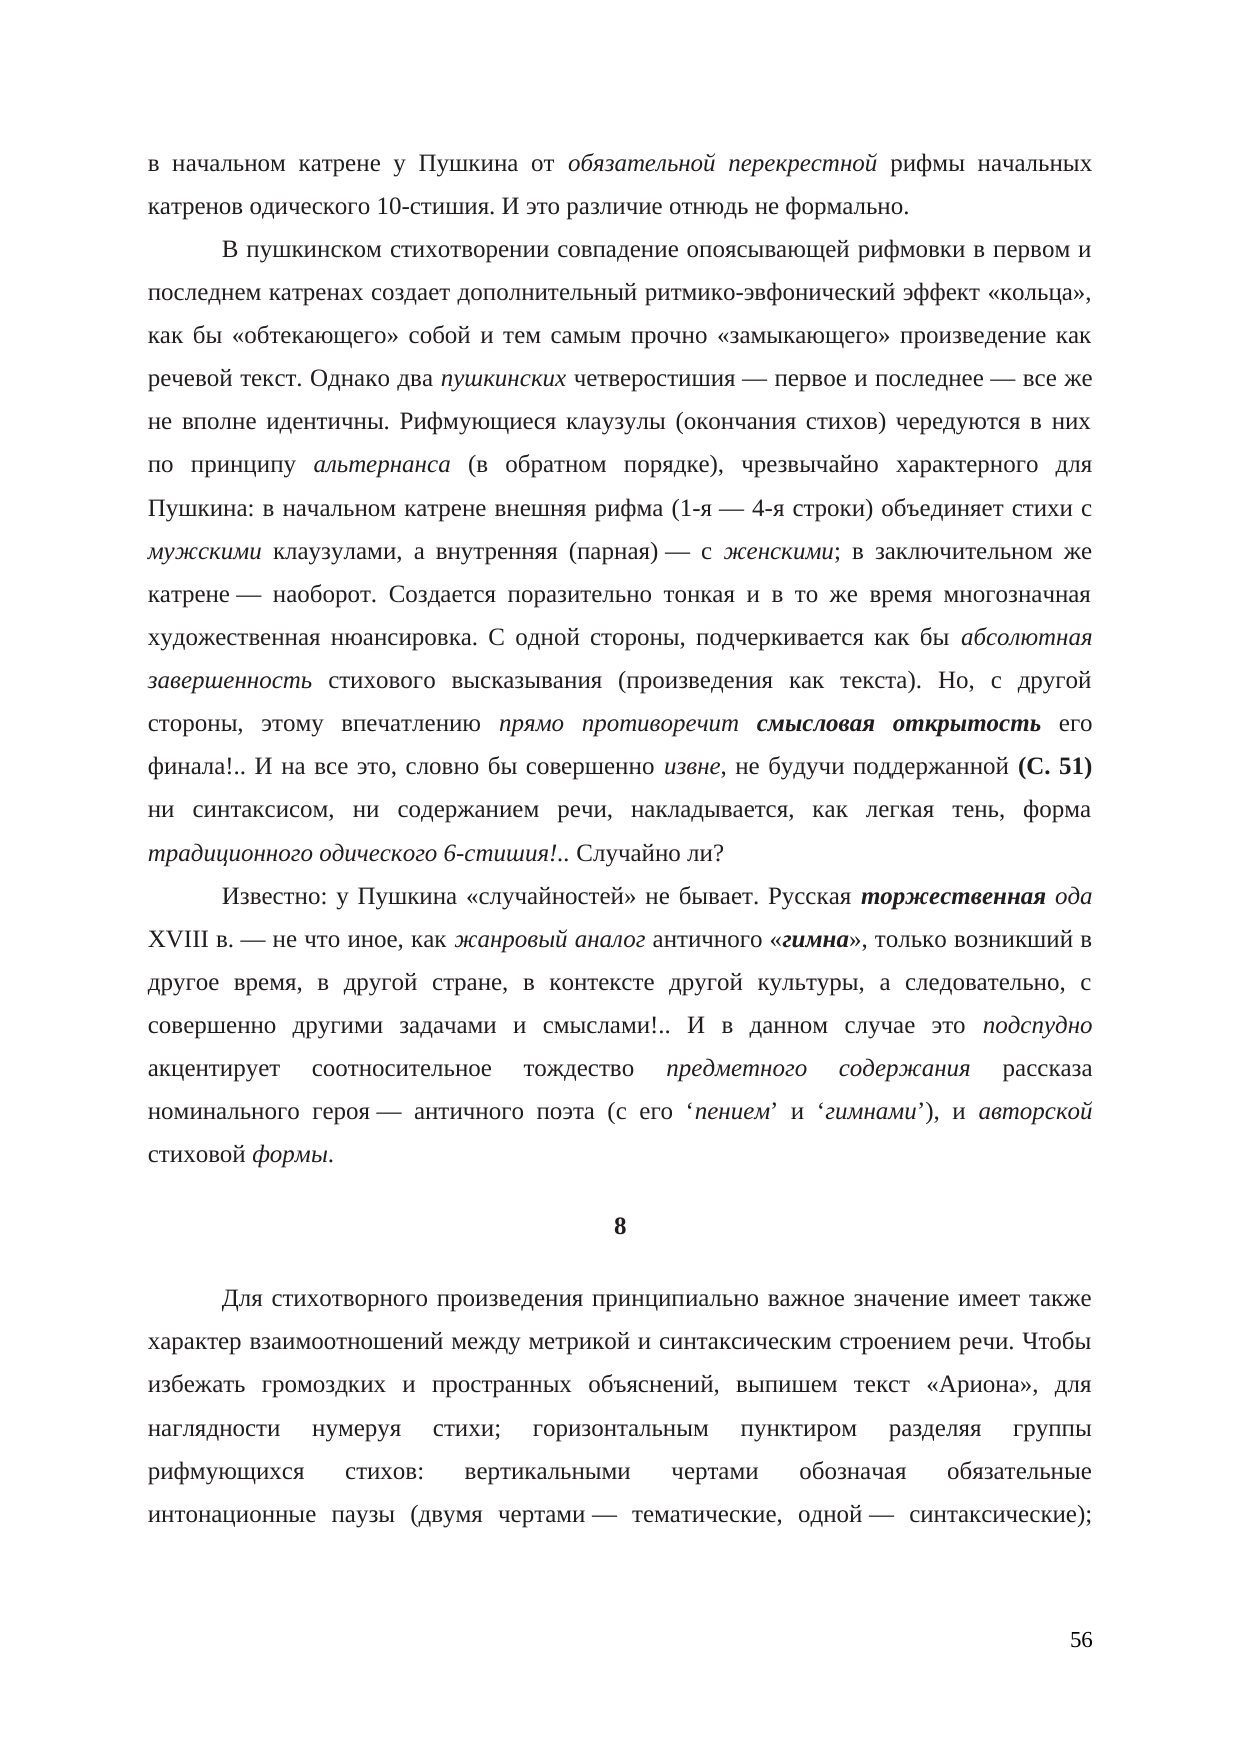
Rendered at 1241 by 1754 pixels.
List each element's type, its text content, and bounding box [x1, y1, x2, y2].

text Известно: у Пушкина «случайностей» не бывает. Русская торжественная ода XVIII в. — не что иное, как жанровый аналог античного «гимна», только возникший в другое время, в другой стране, в контексте другой культуры, а следовательно, с совершенно другими задачами и смыслами!.. И в данном случае это подспудно акцентирует соотносительное тождество предметного содержания рассказа номинального героя — античного поэта (с его ‘пением’ и ‘гимнами’), и авторской стиховой формы. [148, 881, 1092, 1168]
text В пушкинском стихотворении совпадение опоясывающей рифмовки в первом и последнем катренах создает дополнительный ритмико-эвфонический эффект «кольца», как бы «обтекающего» собой и тем самым прочно «замыкающего» произведение как речевой текст. Однако два пушкинских четверостишия — первое и последнее — все же не вполне идентичны. Рифмующиеся клаузулы (окончания стихов) чередуются в них по принципу альтернанса (в обратном порядке), чрезвычайно характерного для Пушкина: в начальном катрене внешняя рифма (1-я — 4-я строки) объединяет стихи с мужскими клаузулами, а внутренняя (парная) — с женскими; в заключительном же катрене — наоборот. Создается поразительно тонкая и в то же время многозначная художественная нюансировка. С одной стороны, подчеркивается как бы абсолютная завершенность стихового высказывания (произведения как текста). Но, с другой стороны, этому впечатлению прямо противоречит смысловая открытость его финала!.. И на все это, словно бы совершенно извне, не будучи поддержанной (С. 51) ни синтаксисом, ни содержанием речи, накладывается, как легкая тень, форма традиционного одического 6-стишия!.. Случайно ли? [148, 234, 1092, 866]
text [148, 1283, 1092, 1528]
text 8 [148, 1211, 1092, 1240]
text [148, 148, 1092, 219]
